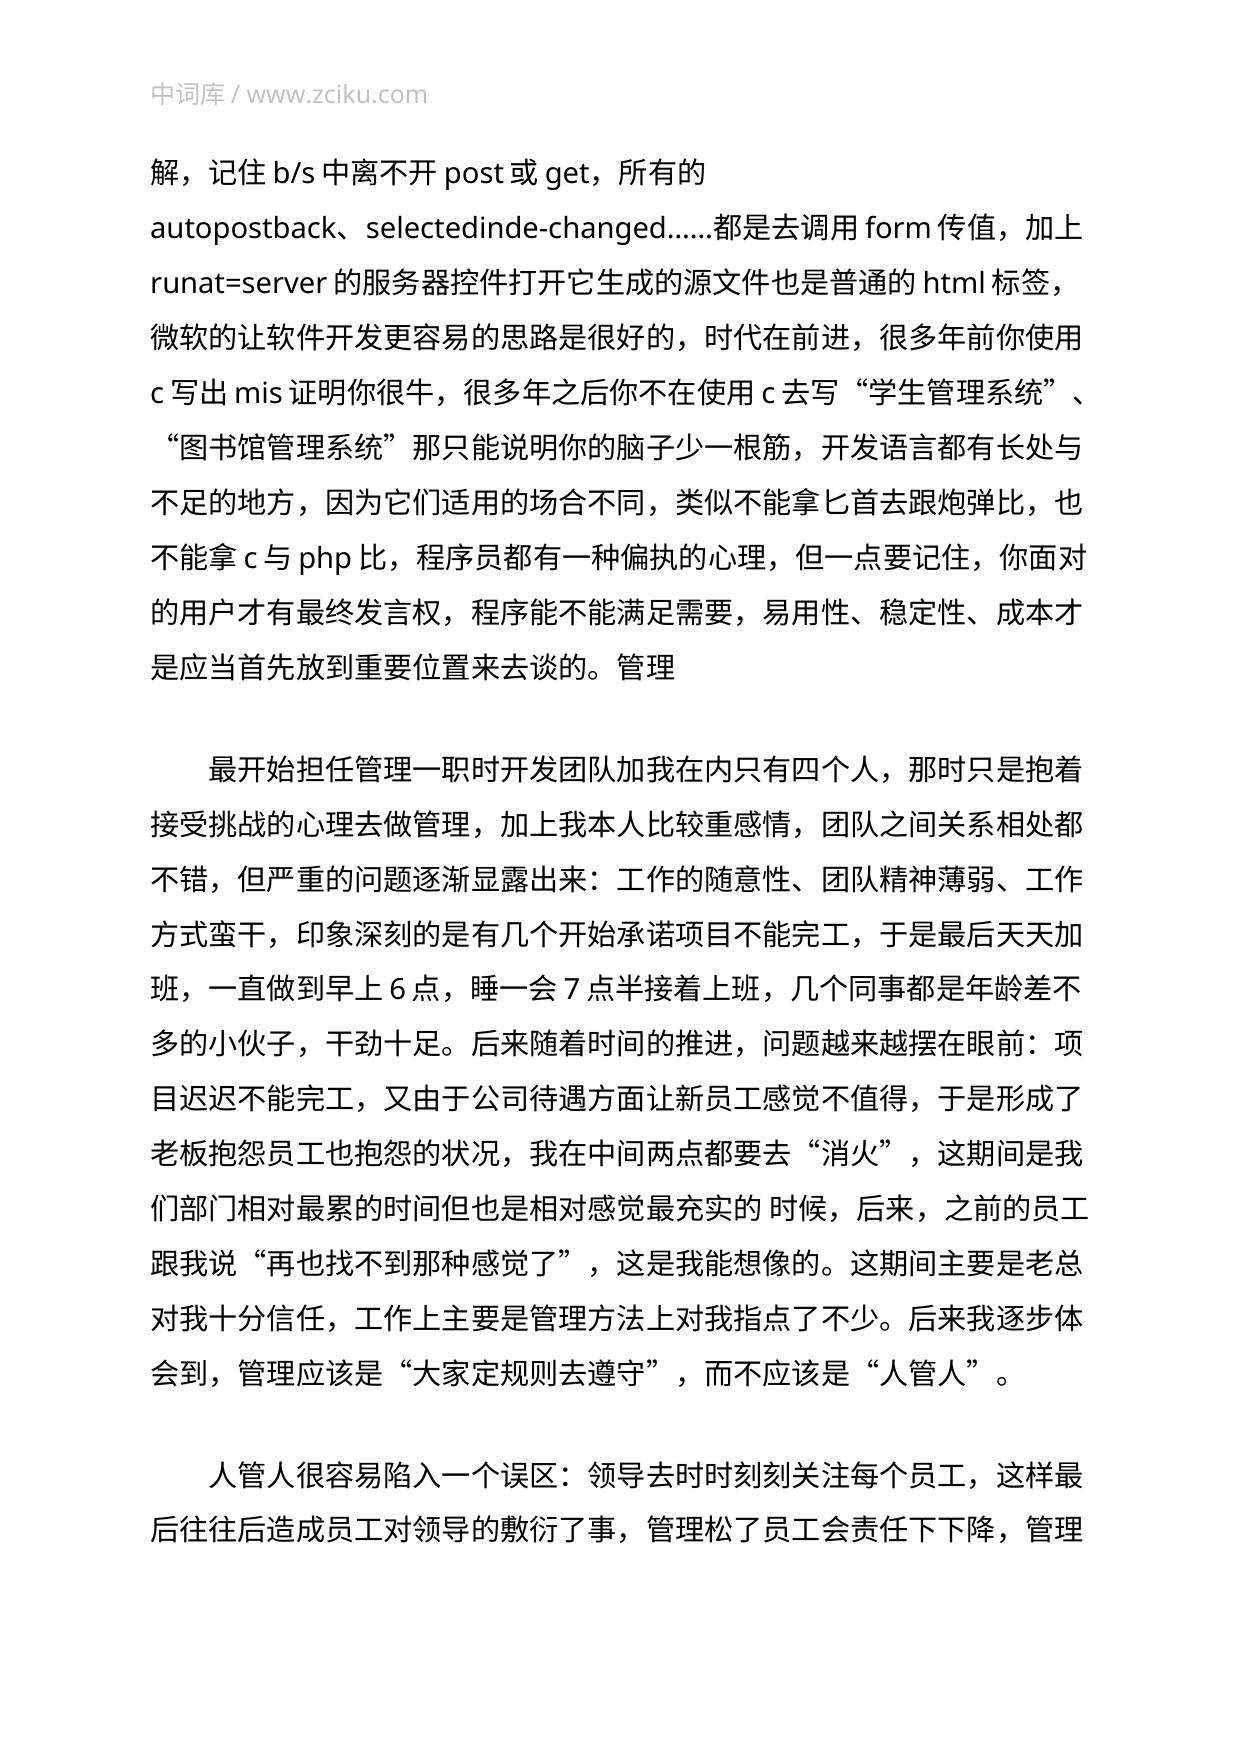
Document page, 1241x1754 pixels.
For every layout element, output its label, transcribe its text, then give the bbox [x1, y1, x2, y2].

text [150, 150, 1090, 687]
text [150, 1452, 1090, 1549]
text 最开始担任管理一职时开发团队加我在内只有四个人，那时只是抱着接受挑战的心理去做管理，加上我本人比较重感情，团队之间关系相处都不错，但严重的问题逐渐显露出来：工作的随意性、团队精神薄弱、工作方式蛮干，印象深刻的是有几个开始承诺项目不能完工，于是最后天天加班，一直做到早上6点，睡一会7点半接着上班，几个同事都是年龄差不多的小伙子，干劲十足。后来随着时间的推进，问题越来越摆在眼前：项目迟迟不能完工，又由于公司待遇方面让新员工感觉不值得，于是形成了老板抱怨员工也抱怨的状况，我在中间两点都要去“消火”，这期间是我们部门相对最累的时间但也是相对感觉最充实的 时候，后来，之前的员工跟我说“再也找不到那种感觉了”，这是我能想像的。这期间主要是老总对我十分信任，工作上主要是管理方法上对我指点了不少。后来我逐步体会到，管理应该是“大家定规则去遵守”，而不应该是“人管人”。 [150, 746, 1090, 1393]
